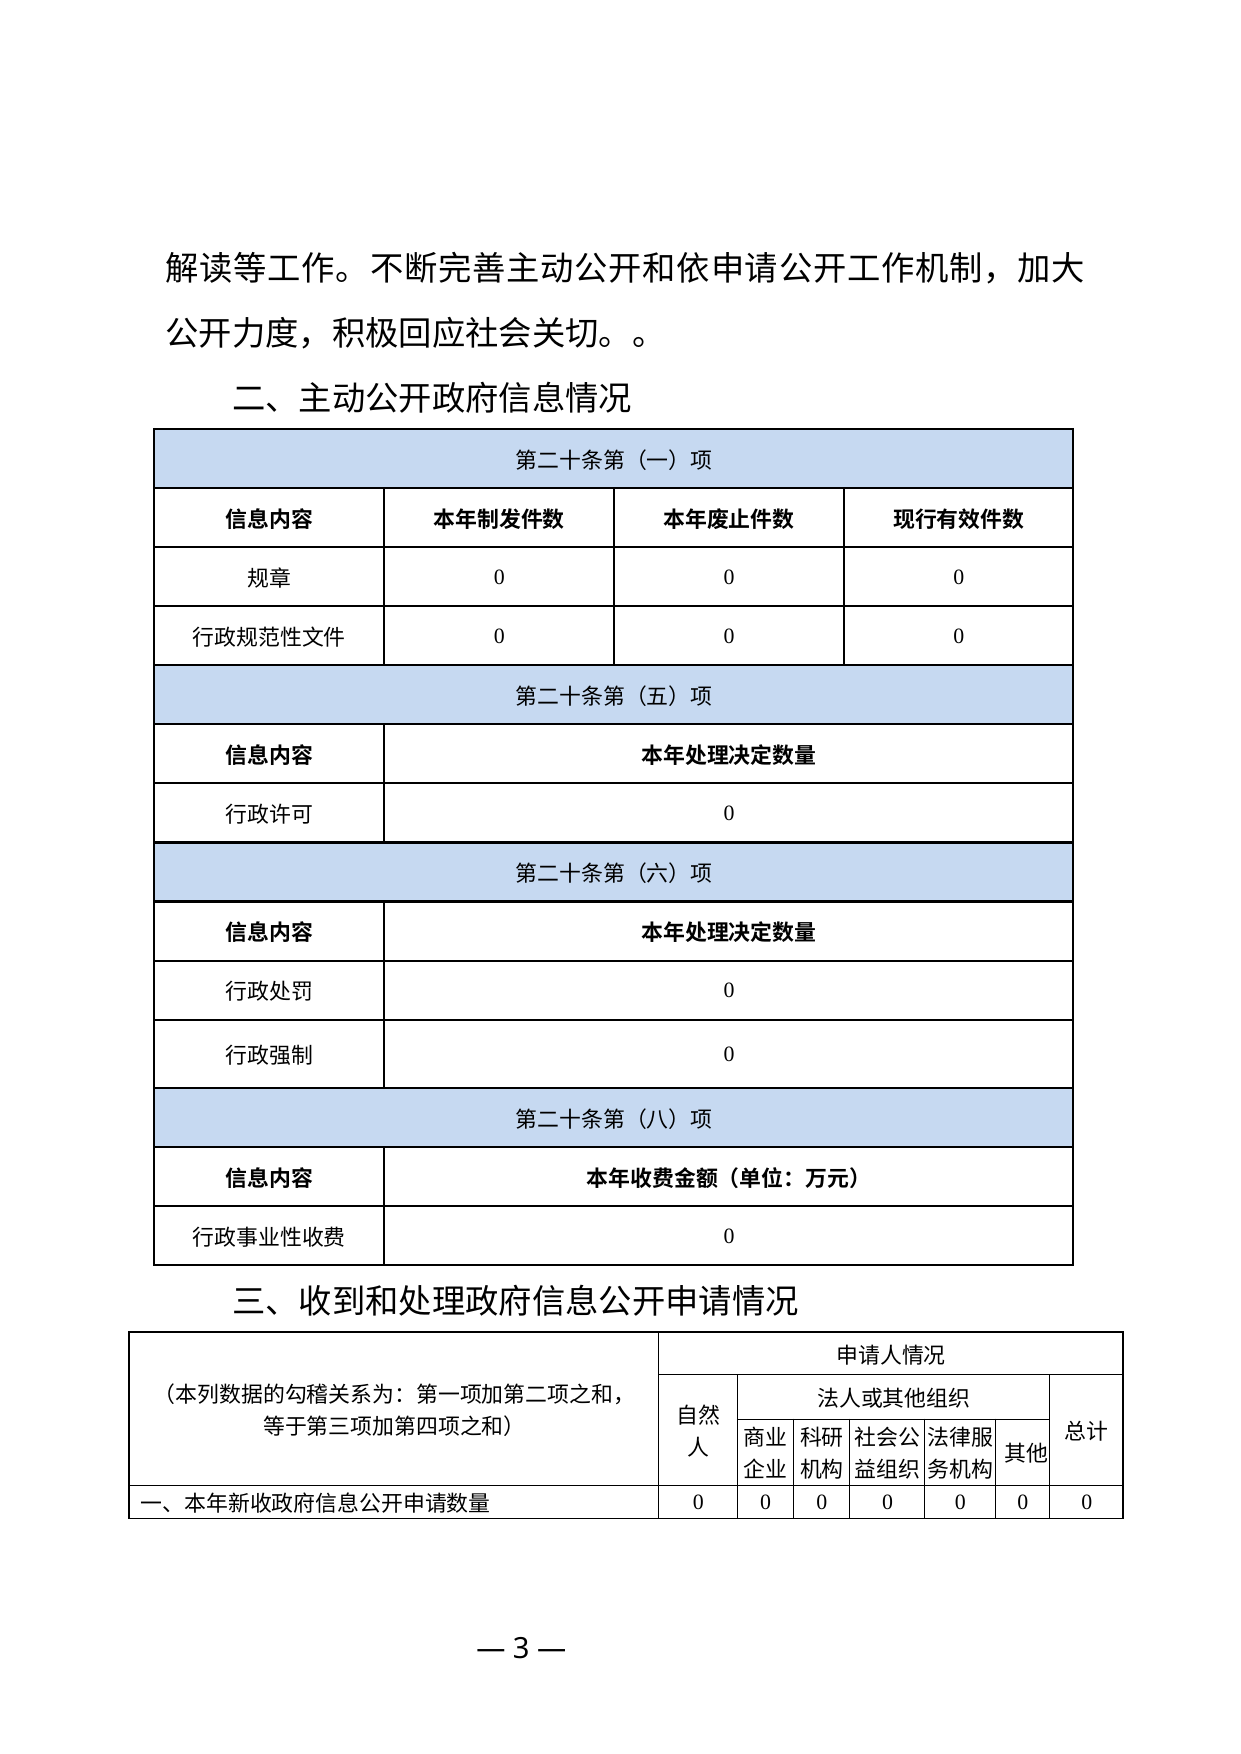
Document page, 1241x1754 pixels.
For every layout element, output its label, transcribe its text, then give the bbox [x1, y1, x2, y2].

table_cell 行政事业性收费 [155, 1207, 383, 1264]
table_header （本列数据的勾稽关系为：第一项加第二项之和， 等于第三项加第四项之和） [130, 1333, 658, 1484]
table_cell 总计 [1050, 1375, 1122, 1484]
table_cell 第二十条第（六）项 [155, 844, 1072, 900]
table_cell 信息内容 [155, 489, 383, 546]
table_cell 信息内容 [155, 1148, 383, 1205]
table_cell 法人或其他组织 [738, 1375, 1049, 1418]
table_cell 0 [615, 607, 843, 664]
table_cell 行政许可 [155, 784, 383, 841]
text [165, 233, 1087, 363]
table_cell 本年废止件数 [615, 489, 843, 546]
table_cell 本年处理决定数量 [385, 903, 1072, 959]
table_cell 第二十条第（五）项 [155, 666, 1072, 723]
table_cell 规章 [155, 548, 383, 605]
table_cell 法律服务机构 [925, 1420, 995, 1484]
table_cell 一、本年新收政府信息公开申请数量 [130, 1486, 658, 1518]
table_cell 信息内容 [155, 903, 383, 959]
table_cell 0 [738, 1486, 793, 1518]
table_cell 社会公益组织 [850, 1420, 924, 1484]
table_cell 现行有效件数 [845, 489, 1072, 546]
table_cell 0 [615, 548, 843, 605]
table_cell 0 [794, 1486, 849, 1518]
table_cell 0 [385, 962, 1072, 1018]
table_cell 本年制发件数 [385, 489, 613, 546]
table_cell 本年收费金额（单位：万元） [385, 1148, 1072, 1205]
table_cell 0 [850, 1486, 924, 1518]
table_cell 商业企业 [738, 1420, 793, 1484]
table_cell 自然人 [659, 1375, 737, 1484]
table_cell 0 [385, 607, 613, 664]
table_cell 0 [385, 548, 613, 605]
table_cell 0 [385, 784, 1072, 841]
table_cell 第二十条第（八）项 [155, 1089, 1072, 1146]
table_header 第二十条第（一）项 [155, 430, 1072, 487]
table_cell 行政规范性文件 [155, 607, 383, 664]
table_cell 0 [1050, 1486, 1122, 1518]
table_cell 其他 [996, 1420, 1049, 1484]
table_cell 0 [925, 1486, 995, 1518]
table_cell 本年处理决定数量 [385, 725, 1072, 782]
table_cell 行政处罚 [155, 962, 383, 1018]
table_cell 0 [845, 607, 1072, 664]
table_cell 0 [996, 1486, 1049, 1518]
table_cell 科研机构 [794, 1420, 849, 1484]
table_cell 行政强制 [155, 1021, 383, 1087]
table_cell 0 [385, 1207, 1072, 1264]
table_header 申请人情况 [659, 1333, 1122, 1374]
table_cell 0 [659, 1486, 737, 1518]
table_cell 0 [845, 548, 1072, 605]
table_cell 信息内容 [155, 725, 383, 782]
text 三、收到和处理政府信息公开申请情况 [165, 1266, 1087, 1331]
text 二、主动公开政府信息情况 [165, 363, 1087, 428]
table_cell 0 [385, 1021, 1072, 1087]
